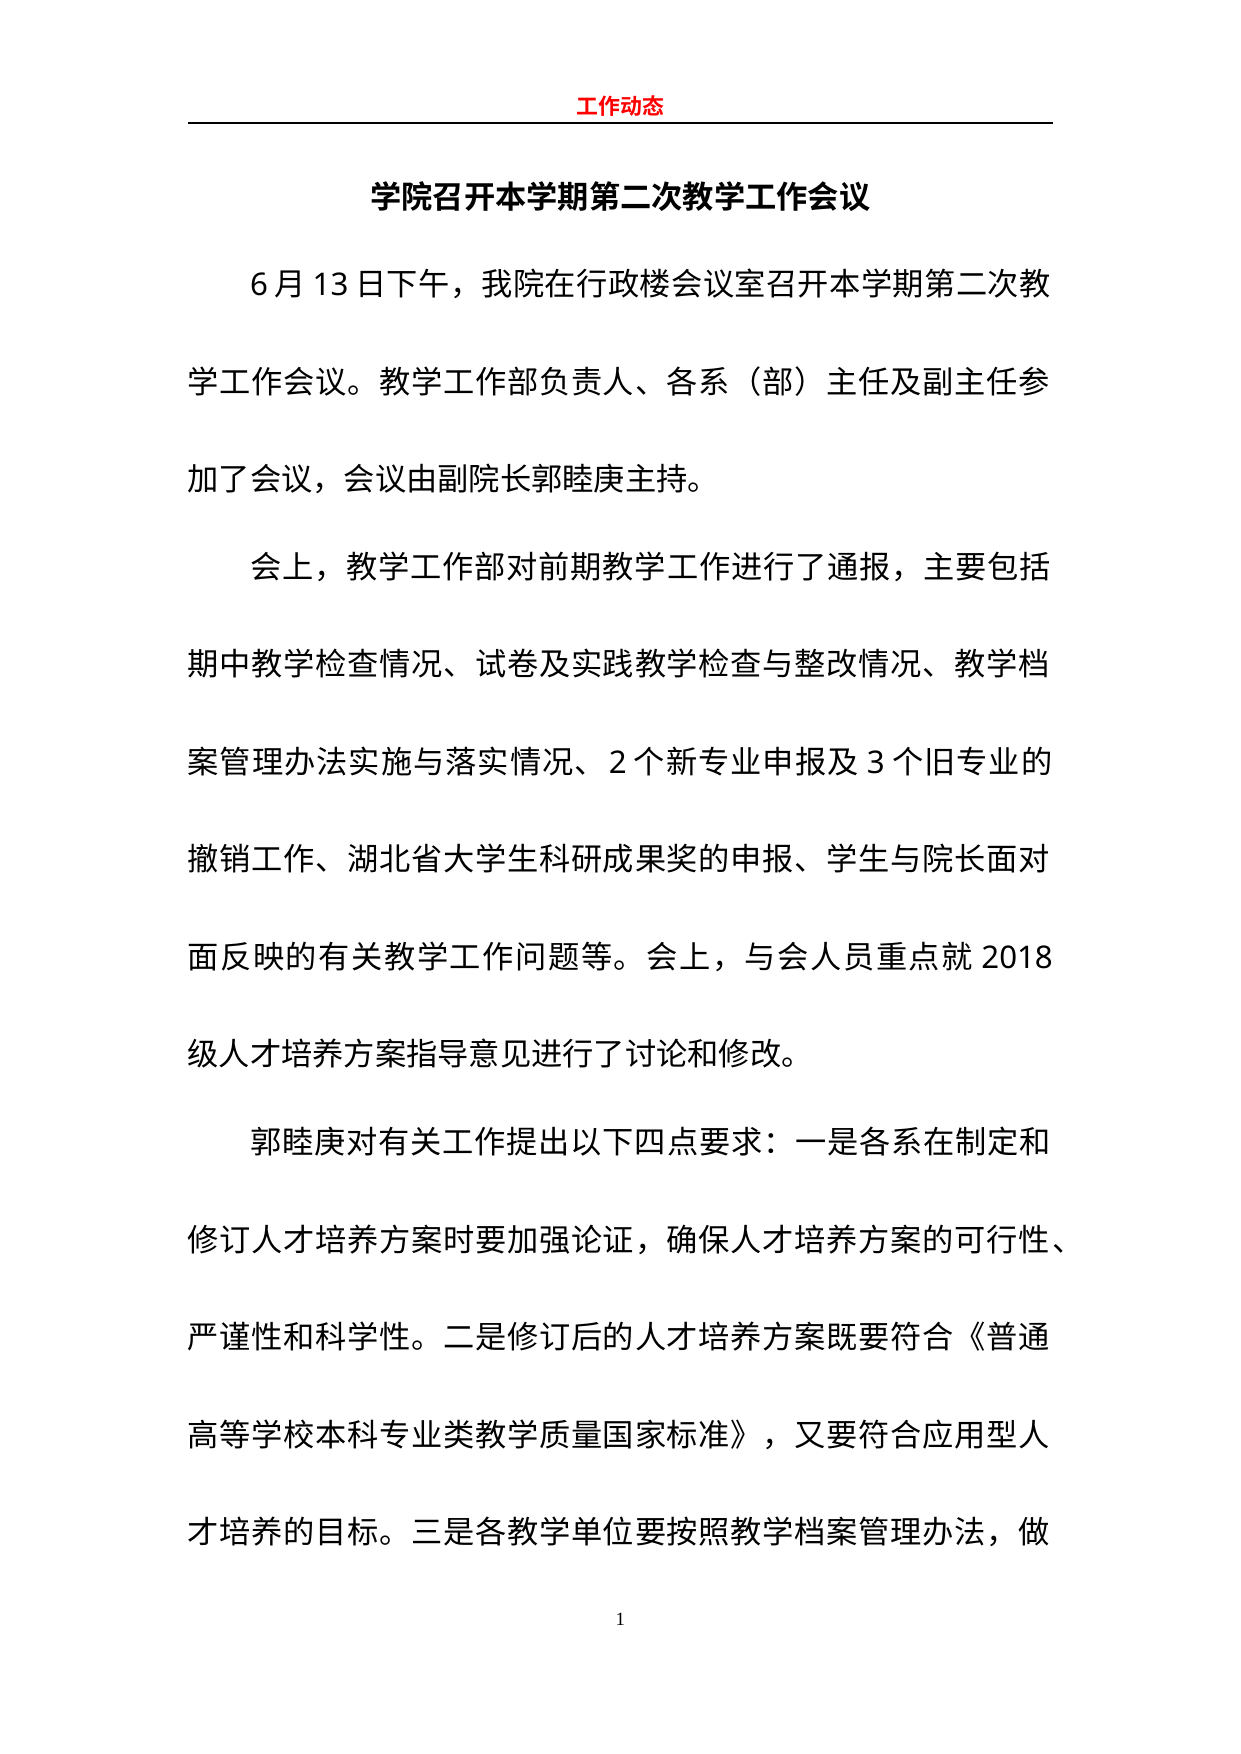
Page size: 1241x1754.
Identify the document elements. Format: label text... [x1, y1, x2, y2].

text 学院召开本学期第二次教学工作会议 [187, 162, 1053, 227]
text 6月13日下午，我院在行政楼会议室召开本学期第二次教学工作会议。教学工作部负责人、各系（部）主任及副主任参加了会议，会议由副院长郭睦庚主持。 [187, 249, 1053, 509]
text 会上，教学工作部对前期教学工作进行了通报，主要包括期中教学检查情况、试卷及实践教学检查与整改情况、教学档案管理办法实施与落实情况、2个新专业申报及3个旧专业的撤销工作、湖北省大学生科研成果奖的申报、学生与院长面对面反映的有关教学工作问题等。会上，与会人员重点就2018级人才培养方案指导意见进行了讨论和修改。 [187, 532, 1053, 1085]
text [187, 1107, 1053, 1562]
